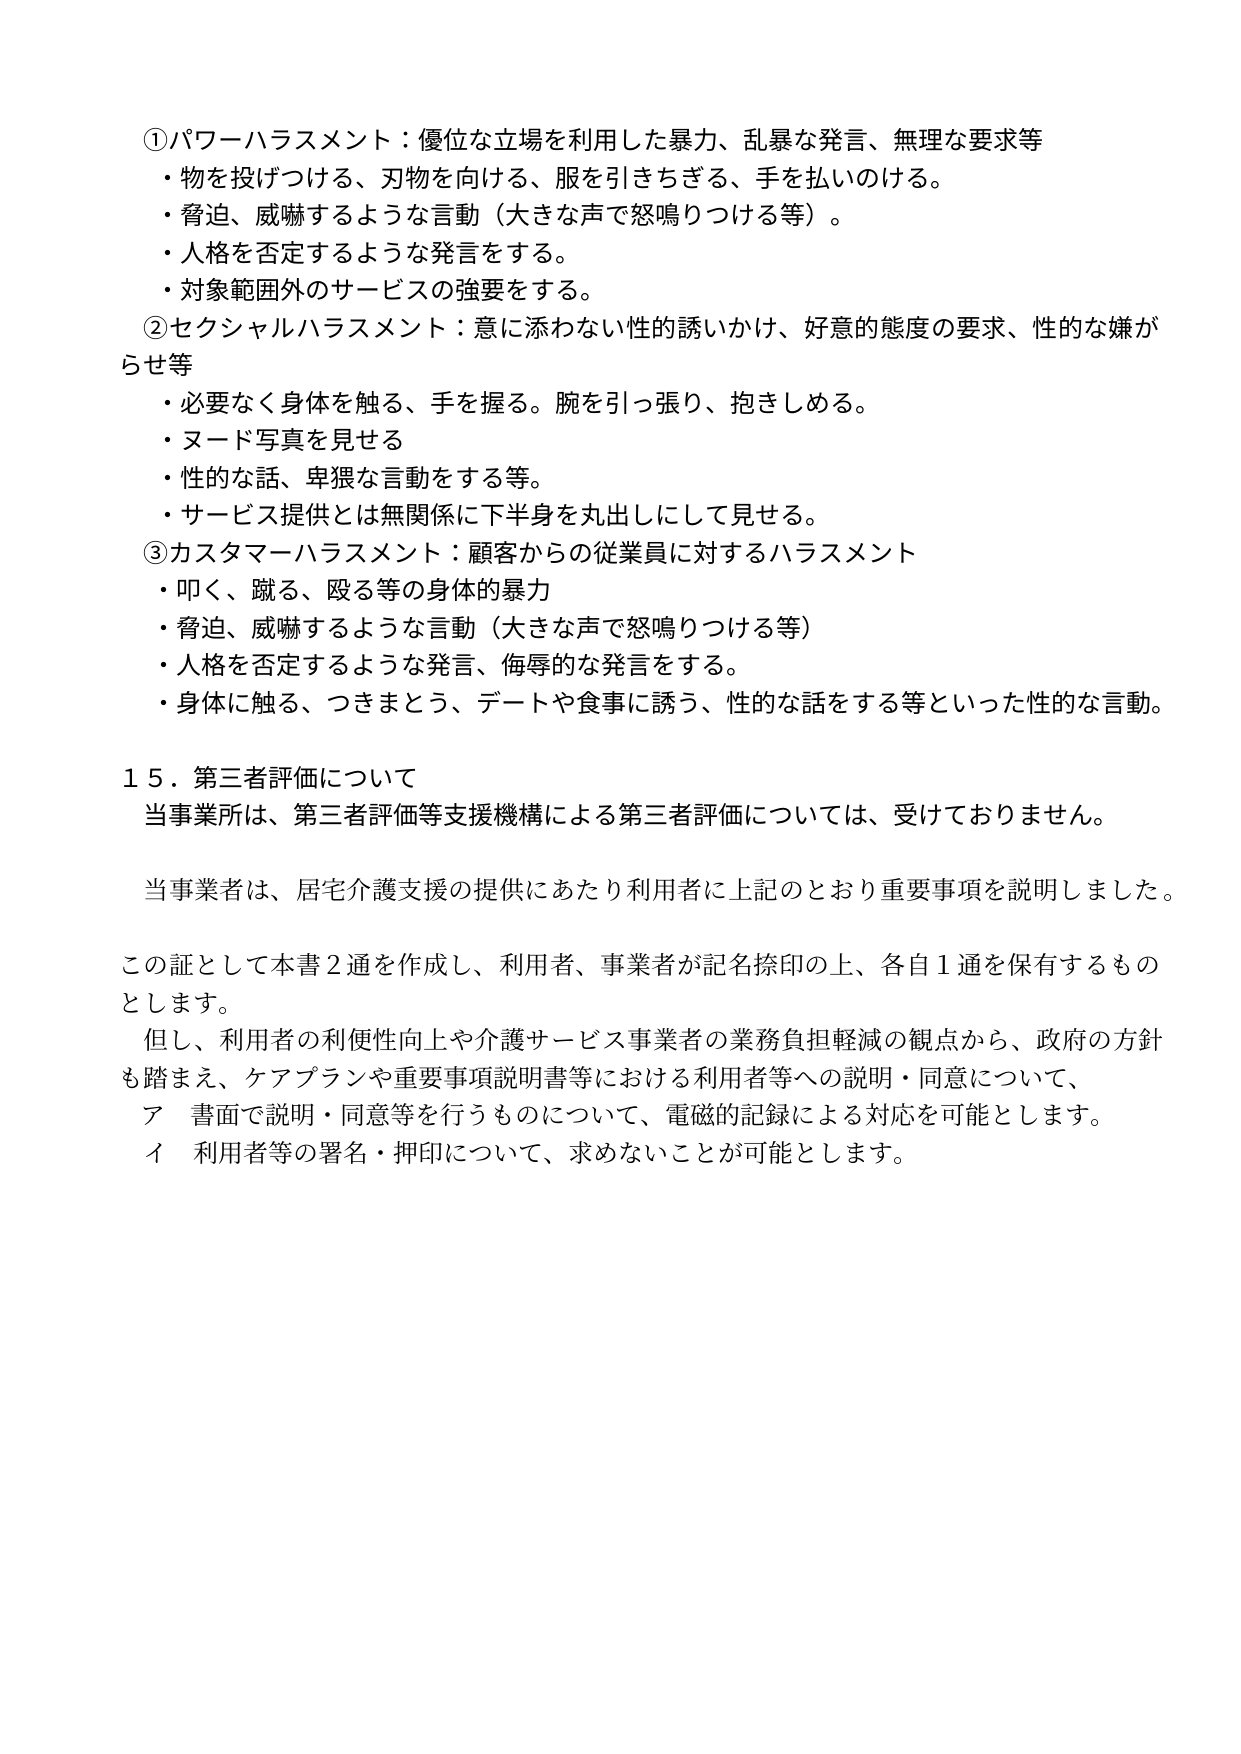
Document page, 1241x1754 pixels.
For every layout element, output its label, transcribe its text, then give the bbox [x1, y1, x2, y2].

text ・脅迫、威嚇するような言動（大きな声で怒鳴りつける等） [118, 607, 1163, 645]
text ・叩く、蹴る、殴る等の身体的暴力 [118, 570, 1163, 607]
text 当事業所は、第三者評価等支援機構による第三者評価については、受けておりません。 [118, 795, 1163, 832]
text ・性的な話、卑猥な言動をする等。 [156, 457, 1163, 495]
text ・物を投げつける、刃物を向ける、服を引きちぎる、手を払いのける。 [156, 157, 1163, 195]
text ③カスタマーハラスメント：顧客からの従業員に対するハラスメント [118, 532, 1163, 570]
text ・サービス提供とは無関係に下半身を丸出しにして見せる。 [156, 495, 1163, 532]
text ・必要なく身体を触る、手を握る。腕を引っ張り、抱きしめる。 [156, 382, 1163, 420]
text 当事業者は、居宅介護支援の提供にあたり利用者に上記のとおり重要事項を説明しました。 [118, 870, 1163, 945]
text 但し、利用者の利便性向上や介護サービス事業者の業務負担軽減の観点から、政府の方針も踏まえ、ケアプランや重要事項説明書等における利用者等への説明・同意について、 [118, 1020, 1163, 1095]
text ①パワーハラスメント：優位な立場を利用した暴力、乱暴な発言、無理な要求等 [118, 120, 1163, 157]
text ・対象範囲外のサービスの強要をする。 [156, 270, 1163, 307]
text ・ヌード写真を見せる [156, 420, 1163, 457]
text ・人格を否定するような発言、侮辱的な発言をする。 [118, 645, 1163, 682]
text この証として本書２通を作成し、利用者、事業者が記名捺印の上、各自１通を保有するものとします。 [118, 945, 1163, 1020]
text ・人格を否定するような発言をする。 [156, 232, 1163, 270]
text ア 書面で説明・同意等を行うものについて、電磁的記録による対応を可能とします。 [140, 1095, 1163, 1132]
text ②セクシャルハラスメント：意に添わない性的誘いかけ、好意的態度の要求、性的な嫌がらせ等 [118, 307, 1163, 382]
text ・身体に触る、つきまとう、デートや食事に誘う、性的な話をする等といった性的な言動。 [118, 682, 1163, 720]
text １５．第三者評価について [118, 757, 1163, 795]
text ・脅迫、威嚇するような言動（大きな声で怒鳴りつける等）。 [156, 195, 1163, 232]
text イ 利用者等の署名・押印について、求めないことが可能とします。 [118, 1132, 1163, 1170]
